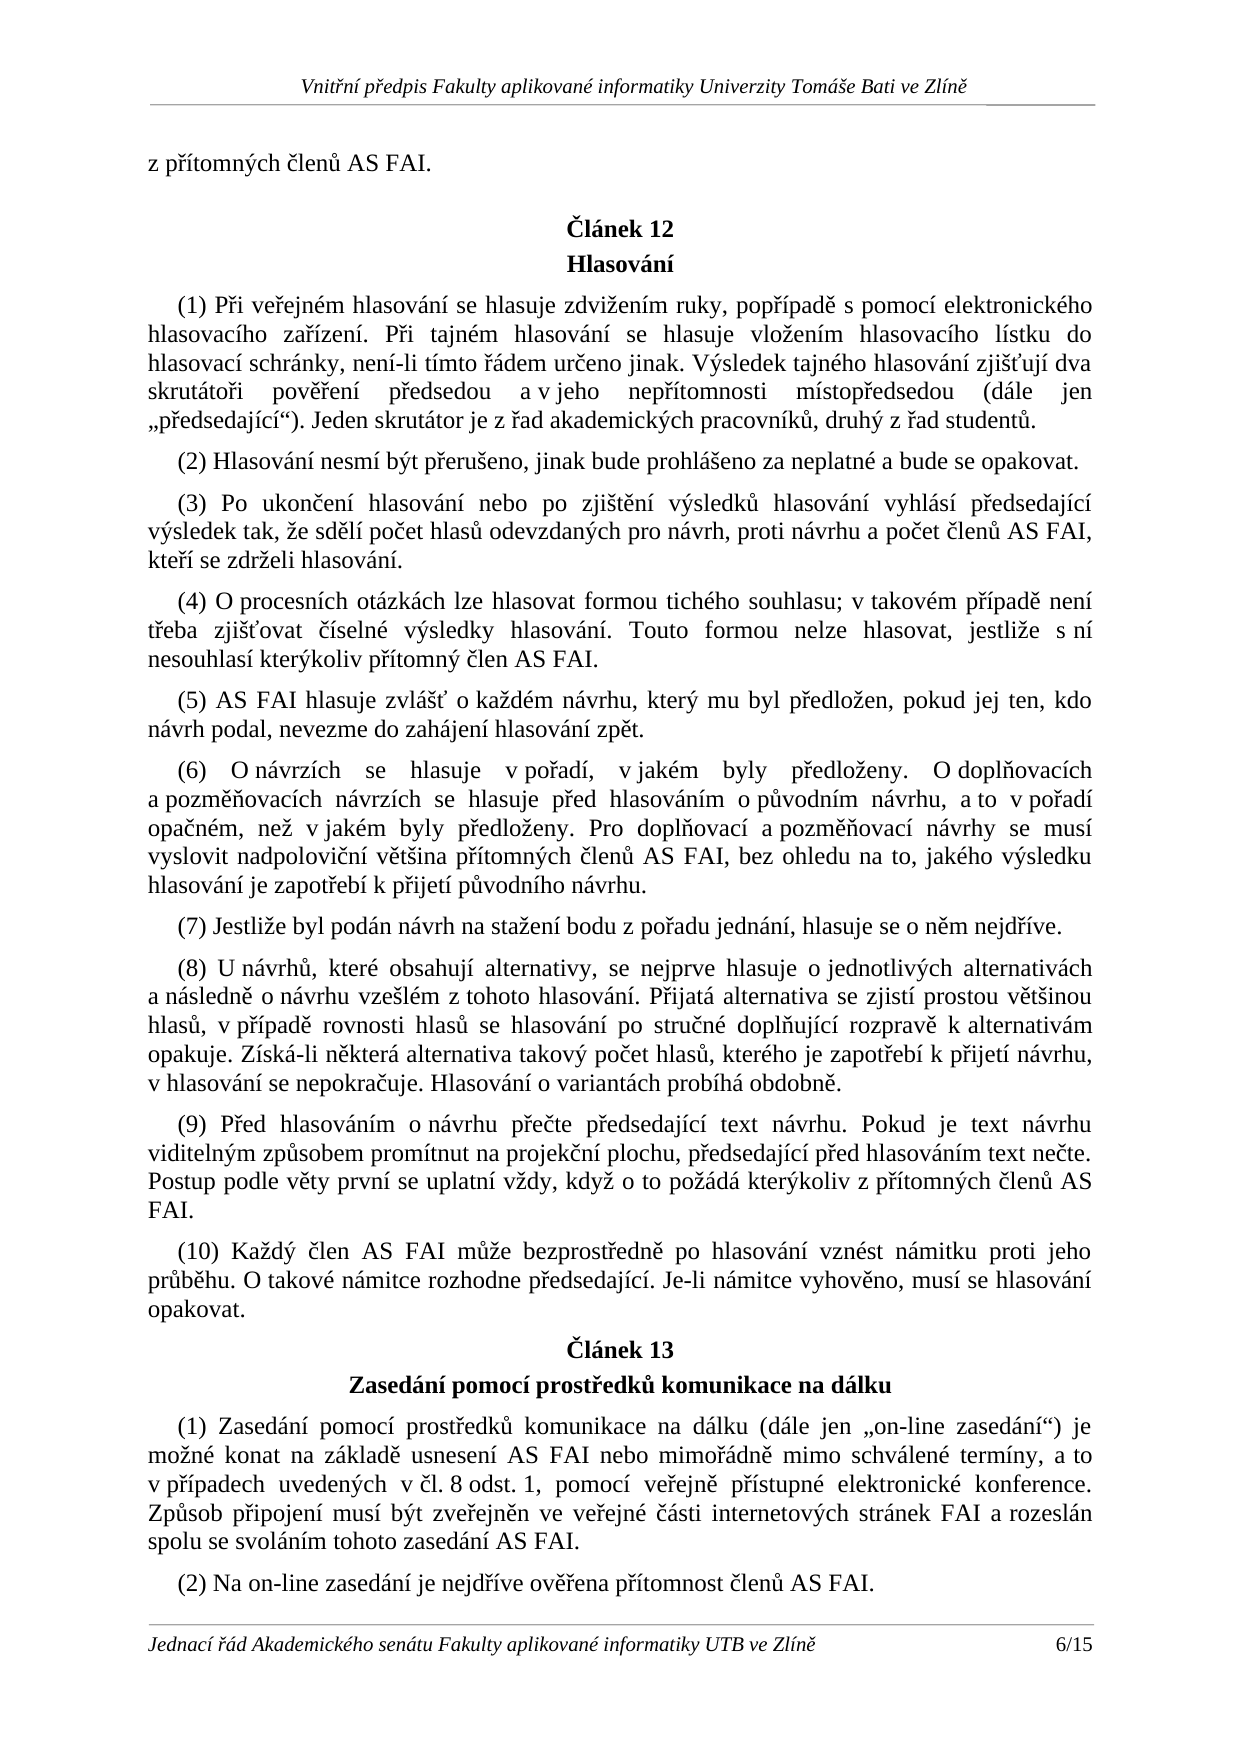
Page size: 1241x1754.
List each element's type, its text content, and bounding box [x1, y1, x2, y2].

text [148, 148, 1092, 176]
text (1) Při veřejném hlasování se hlasuje zdvižením ruky, popřípadě s pomocí elektronického hlasovacího zařízení. Při tajném hlasování se hlasuje vložením hlasovacího lístku do hlasovací schránky, není-li tímto řádem určeno jinak. Výsledek tajného hlasování zjišťují dva skrutátoři pověření předsedou a v jeho nepřítomnosti místopředsedou (dále jen „předsedající“). Jeden skrutátor je z řad akademických pracovníků, druhý z řad studentů. [148, 290, 1092, 434]
text (3) Po ukončení hlasování nebo po zjištění výsledků hlasování vyhlásí předsedající výsledek tak, že sdělí počet hlasů odevzdaných pro návrh, proti návrhu a počet členů AS FAI, kteří se zdrželi hlasování. [148, 488, 1092, 574]
text (2) Hlasování nesmí být přerušeno, jinak bude prohlášeno za neplatné a bude se opakovat. [148, 446, 1092, 475]
text (5) AS FAI hlasuje zvlášť o každém návrhu, který mu byl předložen, pokud jej ten, kdo návrh podal, nevezme do zahájení hlasování zpět. [148, 685, 1092, 743]
text Zasedání pomocí prostředků komunikace na dálku [148, 1370, 1092, 1399]
text (1) Zasedání pomocí prostředků komunikace na dálku (dále jen „on-line zasedání“) je možné konat na základě usnesení AS FAI nebo mimořádně mimo schválené termíny, a to v případech uvedených v čl. 8 odst. 1, pomocí veřejně přístupné elektronické konference. Způsob připojení musí být zveřejněn ve veřejné části internetových stránek FAI a rozeslán spolu se svoláním tohoto zasedání AS FAI. [148, 1411, 1092, 1555]
text Článek 13 [148, 1335, 1092, 1364]
text (9) Před hlasováním o návrhu přečte předsedající text návrhu. Pokud je text návrhu viditelným způsobem promítnut na projekční plochu, předsedající před hlasováním text nečte. Postup podle věty první se uplatní vždy, když o to požádá kterýkoliv z přítomných členů AS FAI. [148, 1109, 1092, 1224]
text (8) U návrhů, které obsahují alternativy, se nejprve hlasuje o jednotlivých alternativách a následně o návrhu vzešlém z tohoto hlasování. Přijatá alternativa se zjistí prostou většinou hlasů, v případě rovnosti hlasů se hlasování po stručné doplňující rozpravě k alternativám opakuje. Získá-li některá alternativa takový počet hlasů, kterého je zapotřebí k přijetí návrhu, v hlasování se nepokračuje. Hlasování o variantách probíhá obdobně. [148, 953, 1092, 1096]
text Článek 12 [148, 214, 1092, 243]
text (7) Jestliže byl podán návrh na stažení bodu z pořadu jednání, hlasuje se o něm nejdříve. [148, 911, 1092, 940]
text (4) O procesních otázkách lze hlasovat formou tichého souhlasu; v takovém případě není třeba zjišťovat číselné výsledky hlasování. Touto formou nelze hlasovat, jestliže s ní nesouhlasí kterýkoliv přítomný člen AS FAI. [148, 586, 1092, 673]
text (2) Na on-line zasedání je nejdříve ověřena přítomnost členů AS FAI. [148, 1568, 1092, 1596]
text (10) Každý člen AS FAI může bezprostředně po hlasování vznést námitku proti jeho průběhu. O takové námitce rozhodne předsedající. Je-li námitce vyhověno, musí se hlasování opakovat. [148, 1236, 1092, 1323]
text (6) O návrzích se hlasuje v pořadí, v jakém byly předloženy. O doplňovacích a pozměňovacích návrzích se hlasuje před hlasováním o původním návrhu, a to v pořadí opačném, než v jakém byly předloženy. Pro doplňovací a pozměňovací návrhy se musí vyslovit nadpoloviční většina přítomných členů AS FAI, bez ohledu na to, jakého výsledku hlasování je zapotřebí k přijetí původního návrhu. [148, 755, 1092, 899]
text Hlasování [148, 249, 1092, 278]
